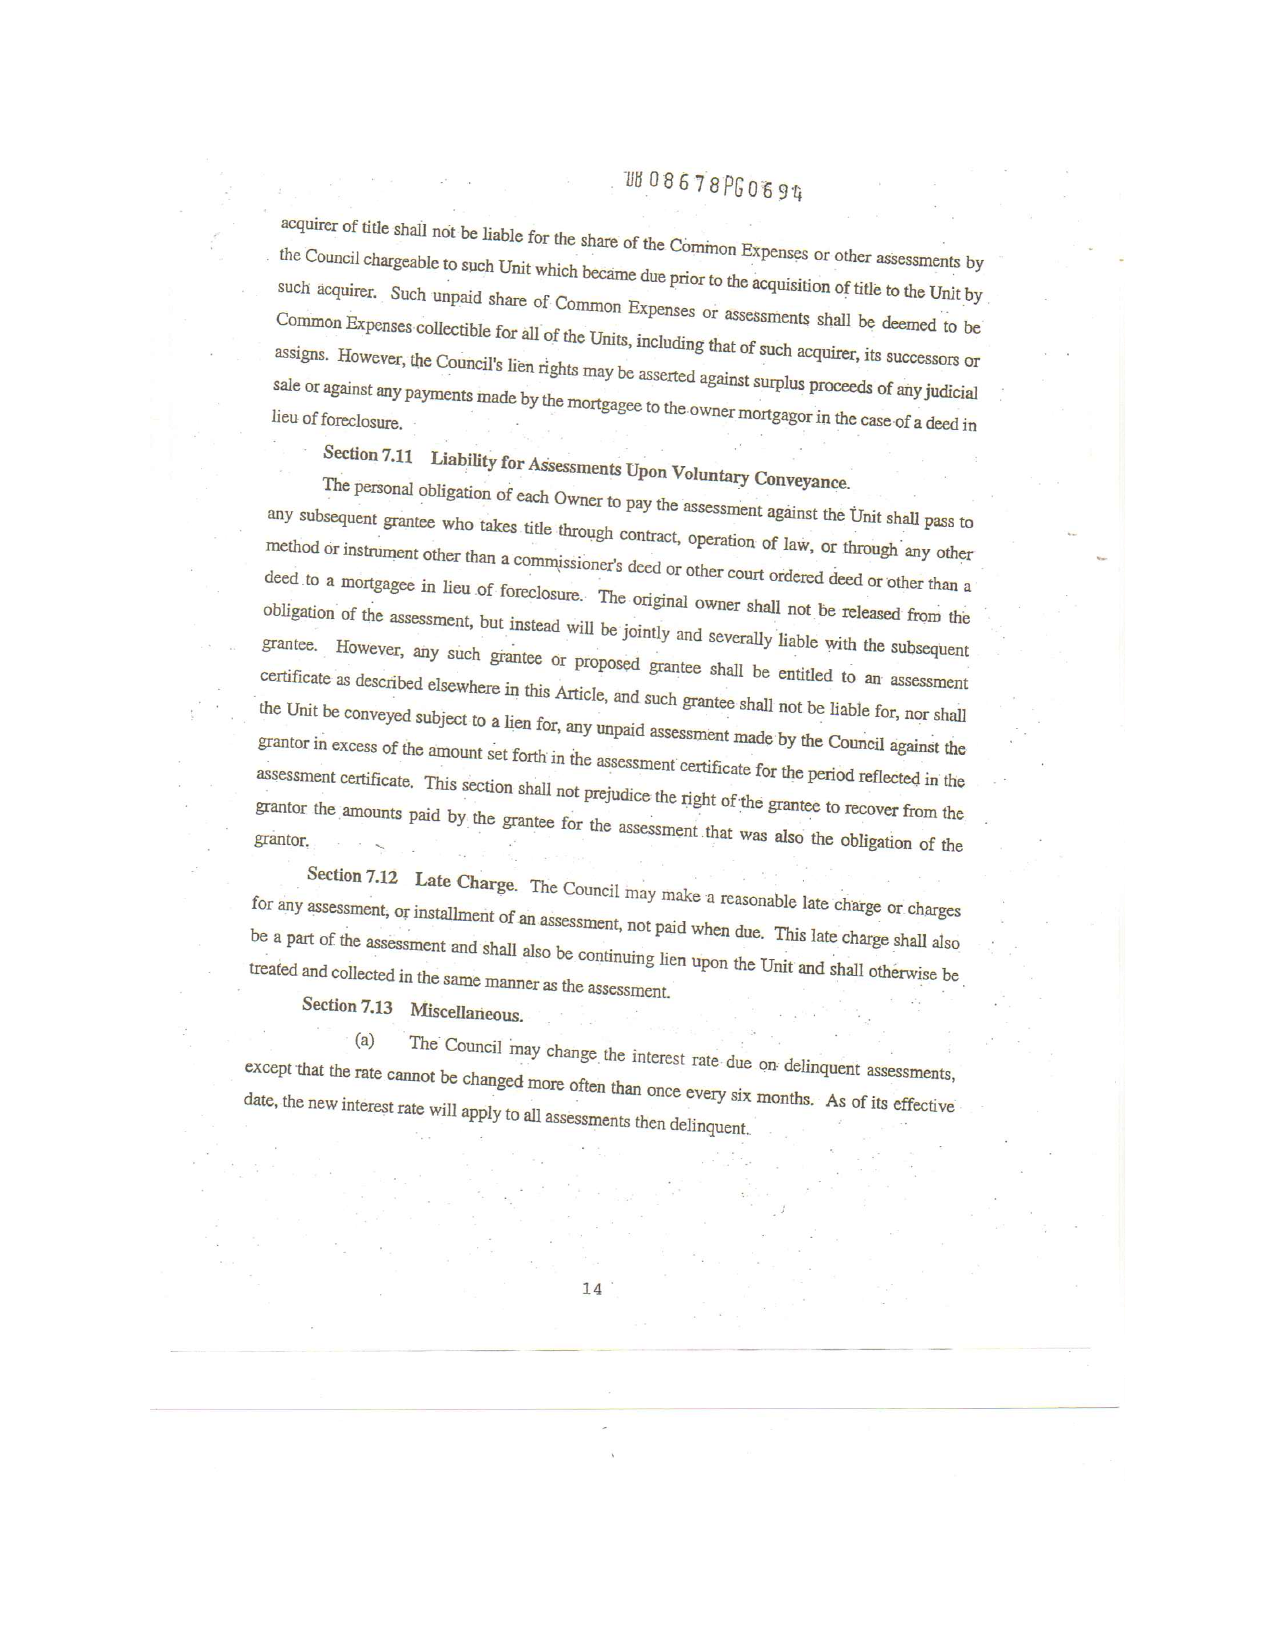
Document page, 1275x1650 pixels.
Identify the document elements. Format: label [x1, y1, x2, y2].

picture [150, 150, 1125, 1481]
